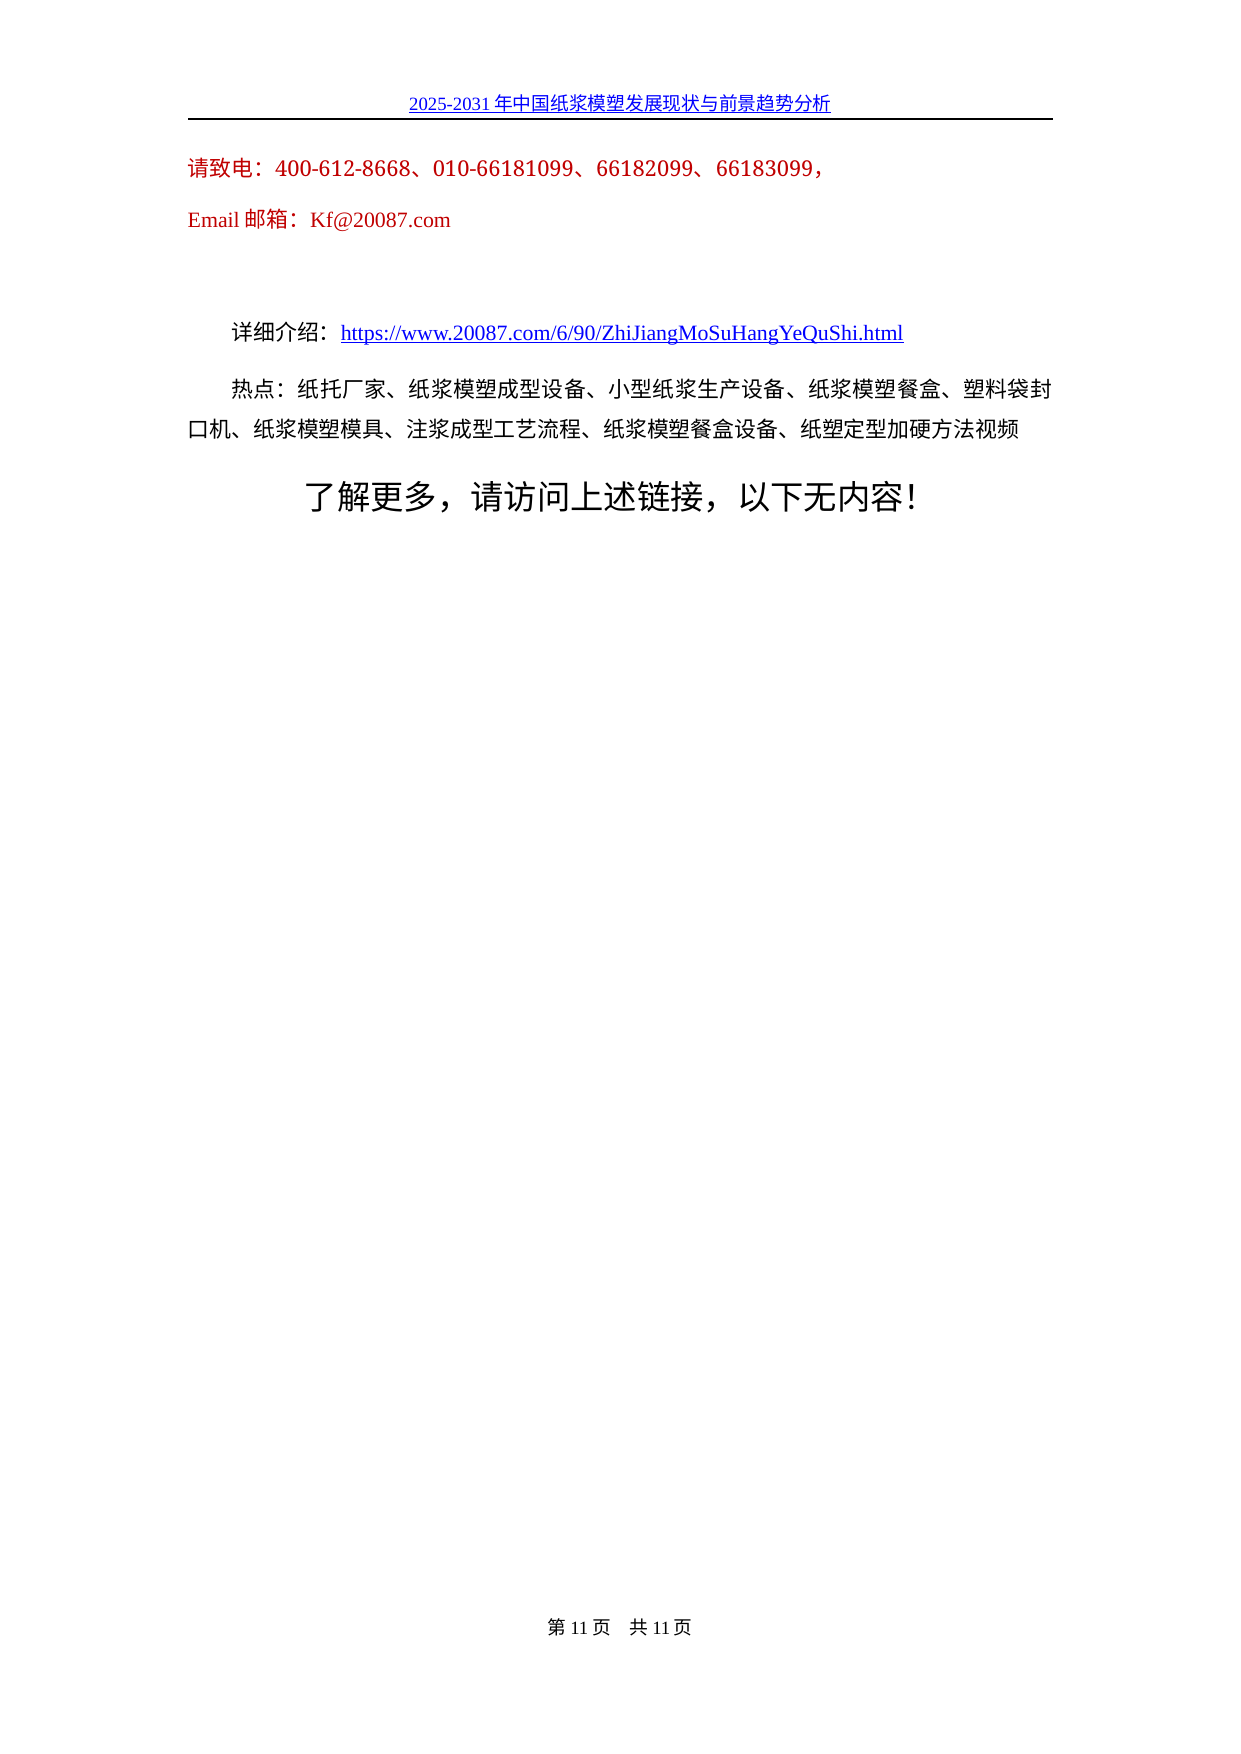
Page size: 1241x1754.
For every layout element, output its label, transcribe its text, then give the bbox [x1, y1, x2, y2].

text 热点：纸托厂家、纸浆模塑成型设备、小型纸浆生产设备、纸浆模塑餐盒、塑料袋封口机、纸浆模塑模具、注浆成型工艺流程、纸浆模塑餐盒设备、纸塑定型加硬方法视频 [187, 371, 1053, 444]
text 请致电：400-612-8668、010-66181099、66182099、66183099， [187, 150, 1053, 183]
text 详细介绍：https://www.20087.com/6/90/ZhiJiangMoSuHangYeQuShi.html [187, 315, 1053, 347]
title 了解更多，请访问上述链接，以下无内容！ [187, 462, 1053, 527]
text Email邮箱：Kf@20087.com [187, 202, 1053, 234]
